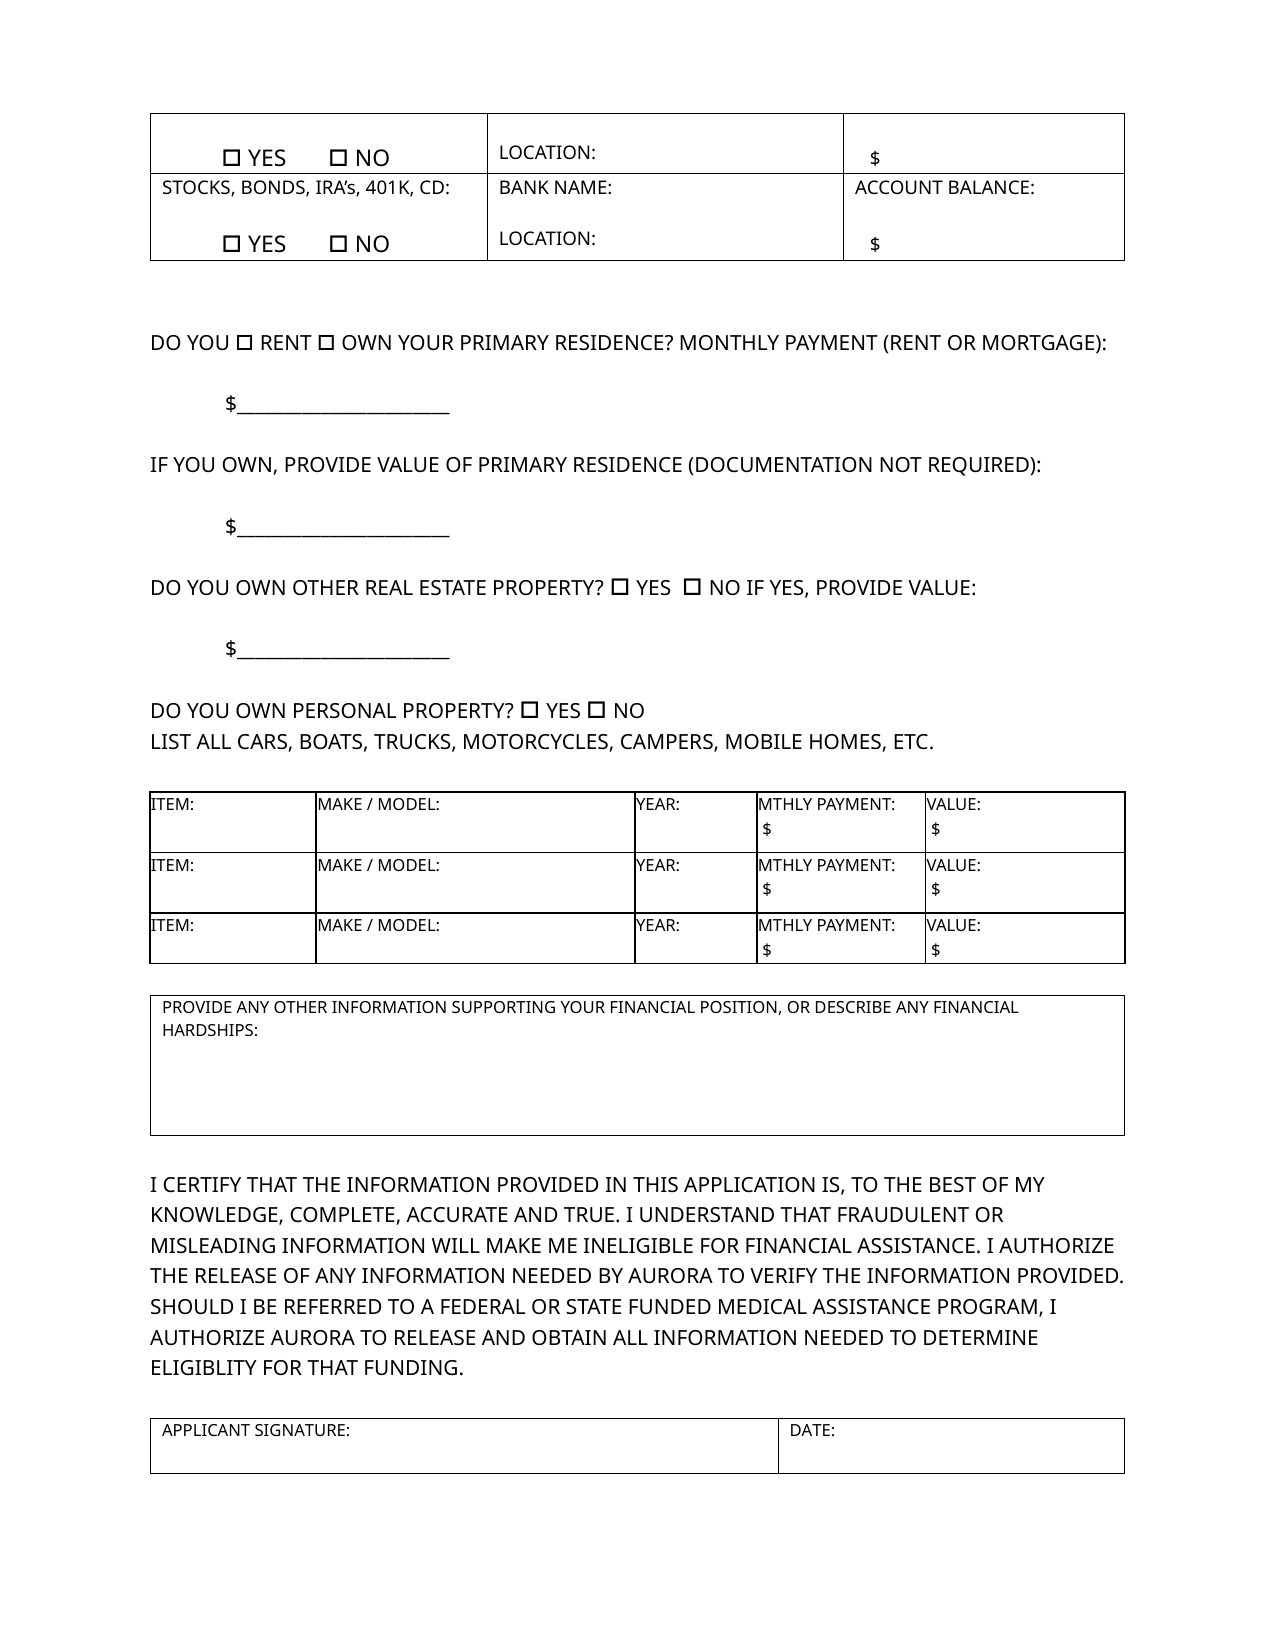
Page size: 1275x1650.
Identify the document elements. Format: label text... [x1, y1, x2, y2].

text IF YOU OWN, PROVIDE VALUE OF PRIMARY RESIDENCE (DOCUMENTATION NOT REQUIRED): [150, 451, 1125, 479]
text LIST ALL CARS, BOATS, TRUCKS, MOTORCYCLES, CAMPERS, MOBILE HOMES, ETC. [150, 727, 1125, 755]
table_cell STOCKS, BONDS, IRA’s, 401K, CD: YES NO [151, 174, 487, 259]
table_cell MAKE / MODEL: [317, 914, 634, 963]
table_header VALUE: $ [926, 793, 1124, 852]
text DO YOU OWN PERSONAL PROPERTY? YES NO [150, 696, 1125, 724]
table_header MAKE / MODEL: [317, 793, 634, 852]
table_cell YEAR: [636, 853, 756, 912]
table_cell MTHLY PAYMENT: $ [758, 914, 925, 963]
text I CERTIFY THAT THE INFORMATION PROVIDED IN THIS APPLICATION IS, TO THE BEST OF MY KNOWLEDGE, COMPLETE, ACCURATE AND TRUE. I UNDERSTAND THAT FRAUDULENT OR MISLEADING INFORMATION WILL MAKE ME INELIGIBLE FOR FINANCIAL ASSISTANCE. I AUTHORIZE THE RELEASE OF ANY INFORMATION NEEDED BY AURORA TO VERIFY THE INFORMATION PROVIDED. SHOULD I BE REFERRED TO A FEDERAL OR STATE FUNDED MEDICAL ASSISTANCE PROGRAM, I AUTHORIZE AURORA TO RELEASE AND OBTAIN ALL INFORMATION NEEDED TO DETERMINE ELIGIBLITY FOR THAT FUNDING. [150, 1170, 1125, 1382]
text DO YOU OWN OTHER REAL ESTATE PROPERTY? YES NO IF YES, PROVIDE VALUE: [150, 573, 1125, 601]
text $_______________________ [150, 634, 1125, 663]
table_header PROVIDE ANY OTHER INFORMATION SUPPORTING YOUR FINANCIAL POSITION, OR DESCRIBE ANY FINANCIAL HARDSHIPS: [151, 996, 1124, 1135]
table_header DATE: [779, 1419, 1124, 1473]
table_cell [151, 114, 487, 173]
table_header MTHLY PAYMENT: $ [758, 793, 925, 852]
table_cell VALUE: $ [926, 914, 1124, 963]
text $_______________________ [150, 512, 1125, 540]
table_cell MTHLY PAYMENT: $ [758, 853, 925, 912]
text DO YOU RENT OWN YOUR PRIMARY RESIDENCE? MONTHLY PAYMENT (RENT OR MORTGAGE): [150, 328, 1125, 356]
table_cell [488, 114, 843, 173]
table_header YEAR: [636, 793, 756, 852]
table_header APPLICANT SIGNATURE: [151, 1419, 778, 1473]
table_cell ACCOUNT BALANCE: $ [844, 174, 1124, 259]
table_cell YEAR: [636, 914, 756, 963]
table_cell VALUE: $ [926, 853, 1124, 912]
table_cell MAKE / MODEL: [317, 853, 634, 912]
table_cell BANK NAME: LOCATION: [488, 174, 843, 259]
text $_______________________ [150, 389, 1125, 418]
table_cell ITEM: [151, 914, 315, 963]
table_cell ACCOUNT BALANCE: $ [844, 114, 1124, 173]
table_cell ITEM: [151, 853, 315, 912]
table_header ITEM: [151, 793, 315, 852]
